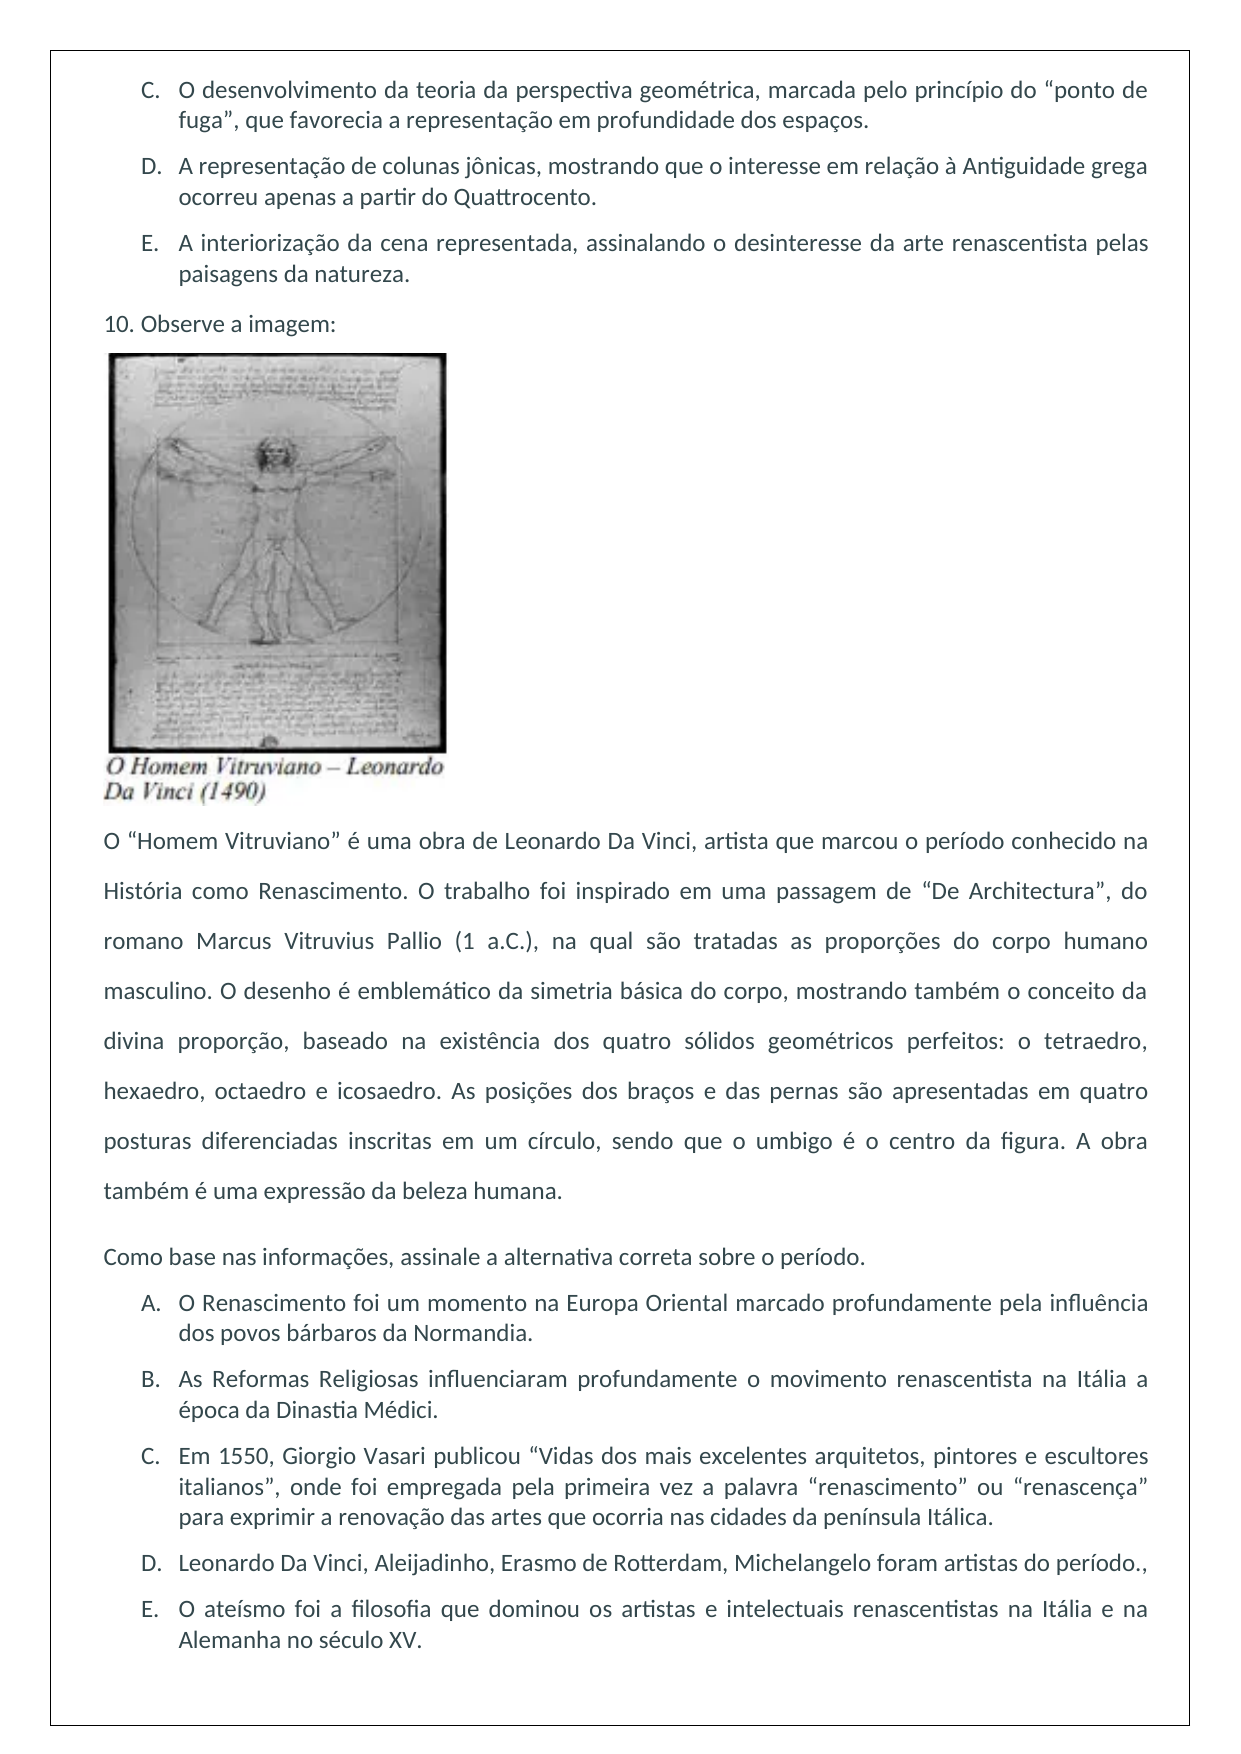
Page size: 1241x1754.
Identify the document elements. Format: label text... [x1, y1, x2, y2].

list A representação de colunas jônicas, mostrando que o interesse em relação à Antiguidade grega ocorreu apenas a partir do Quattrocento. [141, 151, 1150, 212]
list O Renascimento foi um momento na Europa Oriental marcado profundamente pela influência dos povos bárbaros da Normandia. [141, 1287, 1150, 1348]
list O ateísmo foi a filosofia que dominou os artistas e intelectuais renascentistas na Itália e na Alemanha no século XV. [141, 1594, 1150, 1655]
text Como base nas informações, assinale a alternativa correta sobre o período. [103, 1221, 1150, 1271]
list A interiorização da cena representada, assinalando o desinteresse da arte renascentista pelas paisagens da natureza. [141, 227, 1150, 288]
text O “Homem Vitruviano” é uma obra de Leonardo Da Vinci, artista que marcou o período conhecido na História como Renascimento. O trabalho foi inspirado em uma passagem de “De Architectura”, do romano Marcus Vitruvius Pallio (1 a.C.), na qual são tratadas as proporções do corpo humano masculino. O desenho é emblemático da simetria básica do corpo, mostrando também o conceito da divina proporção, baseado na existência dos quatro sólidos geométricos perfeitos: o tetraedro, hexaedro, octaedro e icosaedro. As posições dos braços e das pernas são apresentadas em quatro posturas diferenciadas inscritas em um círculo, sendo que o umbigo é o centro da figura. A obra também é uma expressão da beleza humana. [103, 806, 1150, 1206]
list Leonardo Da Vinci, Aleijadinho, Erasmo de Rotterdam, Michelangelo foram artistas do período., [141, 1547, 1150, 1578]
list As Reformas Religiosas influenciaram profundamente o movimento renascentista na Itália a época da Dinastia Médici. [141, 1364, 1150, 1425]
text 10. Observe a imagem: [103, 288, 1150, 338]
picture [103, 353, 449, 806]
list Em 1550, Giorgio Vasari publicou “Vidas dos mais excelentes arquitetos, pintores e escultores italianos”, onde foi empregada pela primeira vez a palavra “renascimento” ou “renascença” para exprimir a renovação das artes que ocorria nas cidades da península Itálica. [141, 1440, 1150, 1532]
list O desenvolvimento da teoria da perspectiva geométrica, marcada pelo princípio do “ponto de fuga”, que favorecia a representação em profundidade dos espaços. [141, 74, 1150, 135]
